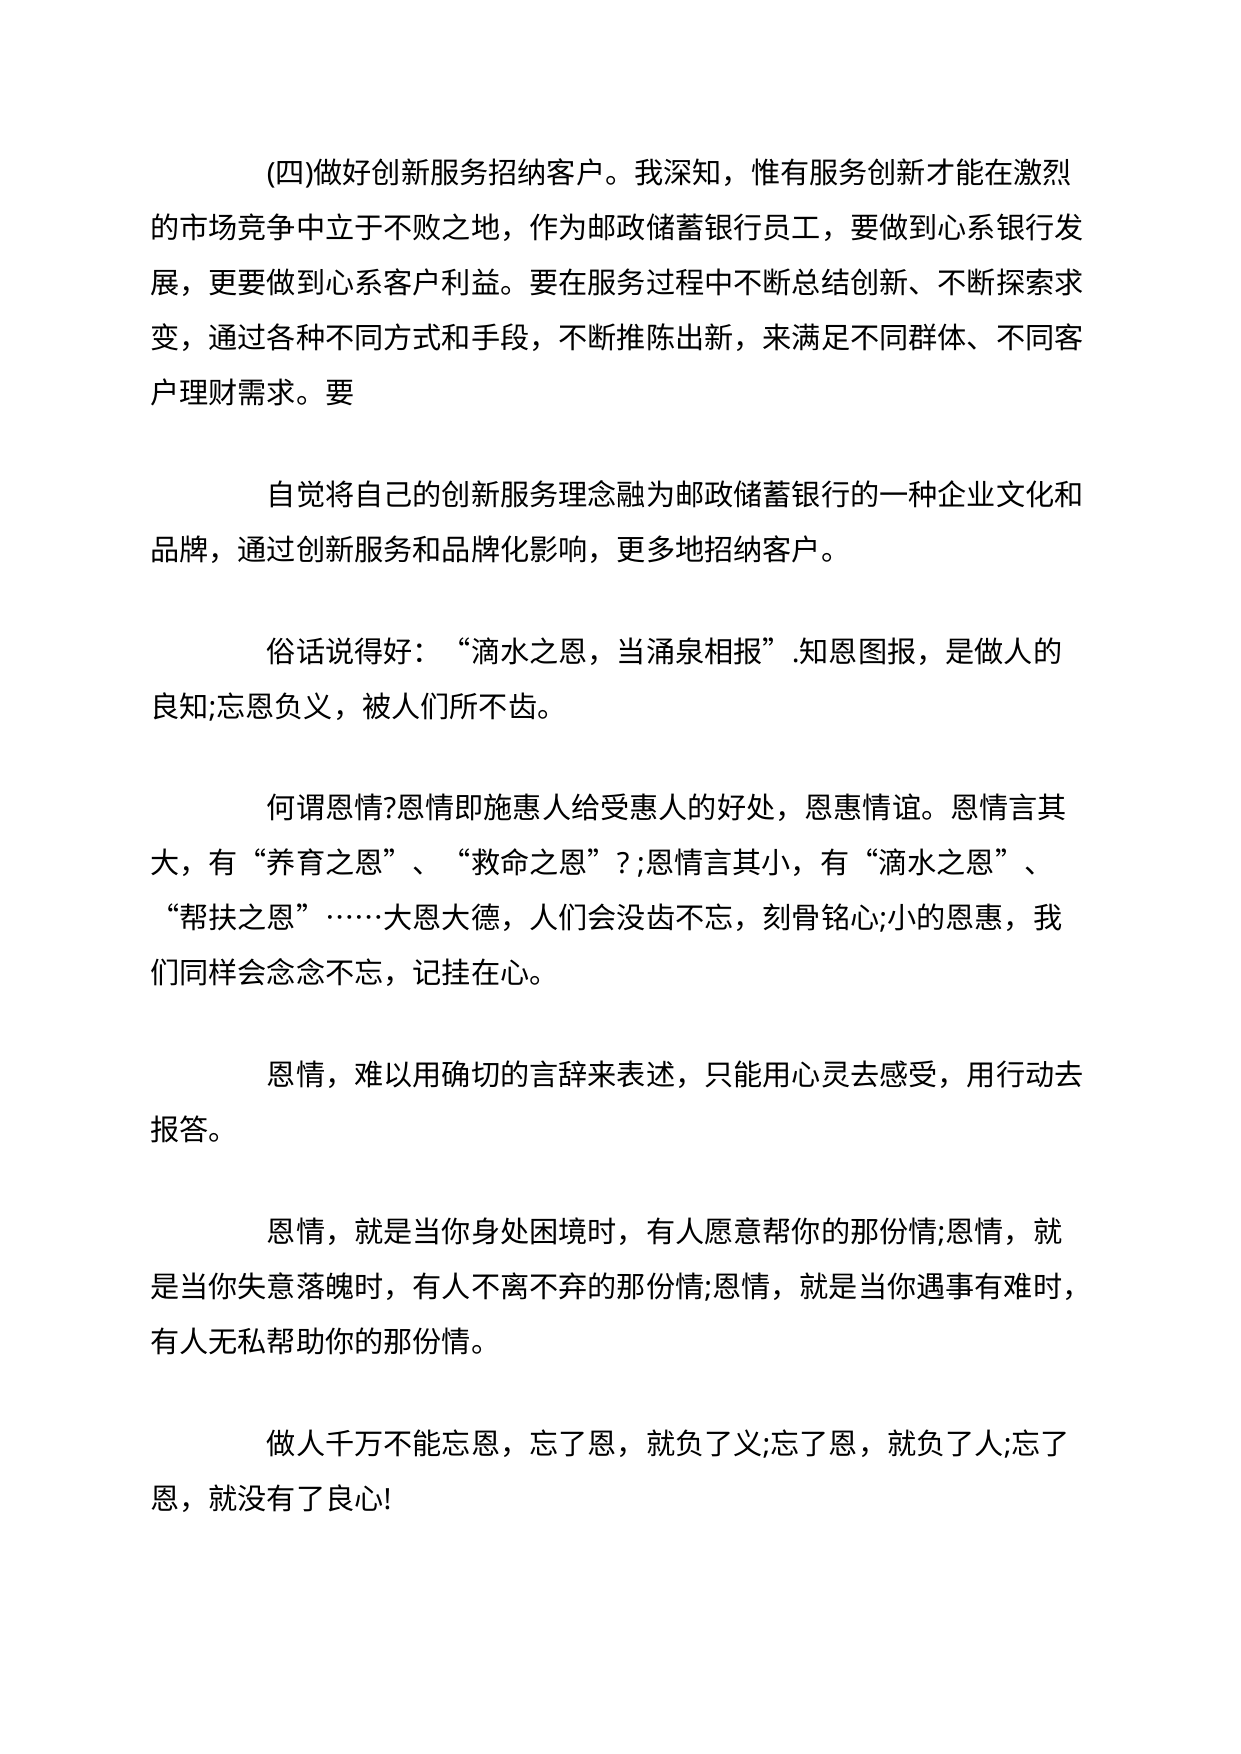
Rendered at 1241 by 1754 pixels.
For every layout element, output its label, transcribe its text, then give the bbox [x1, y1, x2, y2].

text 做人千万不能忘恩，忘了恩，就负了义;忘了恩，就负了人;忘了恩，就没有了良心! [150, 1420, 1090, 1518]
text 恩情，就是当你身处困境时，有人愿意帮你的那份情;恩情，就是当你失意落魄时，有人不离不弃的那份情;恩情，就是当你遇事有难时，有人无私帮助你的那份情。 [150, 1208, 1090, 1361]
text 何谓恩情?恩情即施惠人给受惠人的好处，恩惠情谊。恩情言其大，有“养育之恩”、“救命之恩”? ;恩情言其小，有“滴水之恩”、“帮扶之恩”……大恩大德，人们会没齿不忘，刻骨铭心;小的恩惠，我们同样会念念不忘，记挂在心。 [150, 785, 1090, 992]
text 自觉将自己的创新服务理念融为邮政储蓄银行的一种企业文化和品牌，通过创新服务和品牌化影响，更多地招纳客户。 [150, 471, 1090, 569]
text 俗话说得好：“滴水之恩，当涌泉相报”.知恩图报，是做人的良知;忘恩负义，被人们所不齿。 [150, 628, 1090, 726]
text (四)做好创新服务招纳客户。我深知，惟有服务创新才能在激烈的市场竞争中立于不败之地，作为邮政储蓄银行员工，要做到心系银行发展，更要做到心系客户利益。要在服务过程中不断总结创新、不断探索求变，通过各种不同方式和手段，不断推陈出新，来满足不同群体、不同客户理财需求。要 [150, 150, 1090, 412]
text 恩情，难以用确切的言辞来表述，只能用心灵去感受，用行动去报答。 [150, 1052, 1090, 1149]
